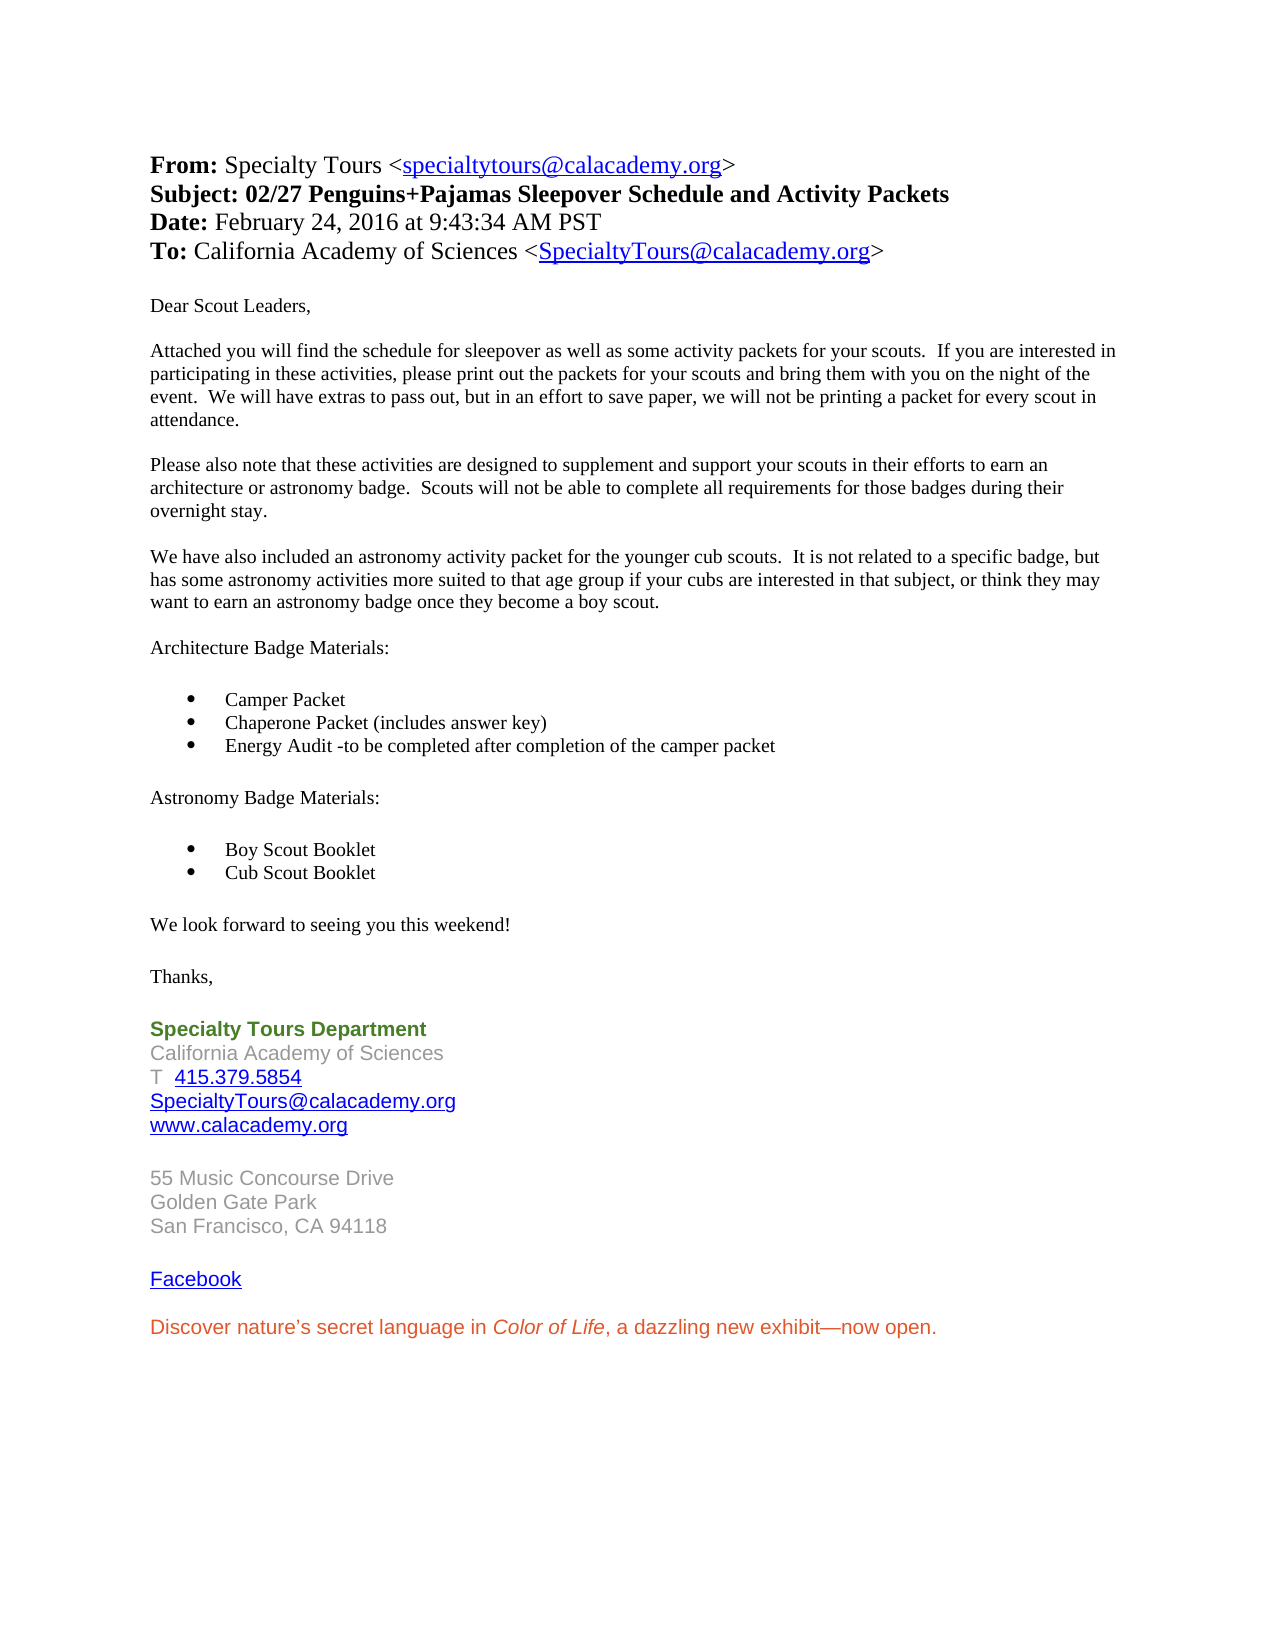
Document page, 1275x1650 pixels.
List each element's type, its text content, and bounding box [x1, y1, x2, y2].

text Date: February 24, 2016 at 9:43:34 AM PST [150, 207, 1125, 236]
text Astronomy Badge Materials: [150, 786, 1125, 809]
text Facebook Discover nature’s secret language in Color of Life, a dazzling new exhibit—now open. [150, 1267, 1125, 1339]
text Please also note that these activities are designed to supplement and support your scouts in their efforts to earn an architecture or astronomy badge. Scouts will not be able to complete all requirements for those badges during their overnight stay. [150, 453, 1125, 522]
text Thanks, [150, 965, 1125, 988]
text Architecture Badge Materials: [150, 636, 1125, 659]
text Subject: 02/27 Penguins+Pajamas Sleepover Schedule and Activity Packets [150, 179, 1125, 207]
text We look forward to seeing you this weekend! [150, 913, 1125, 936]
text Dear Scout Leaders, [150, 294, 1125, 317]
list Camper Packet [187, 688, 1125, 711]
text To: California Academy of Sciences <SpecialtyTours@calacademy.org> [150, 236, 1125, 265]
list Chaperone Packet (includes answer key) [187, 711, 1125, 734]
text Attached you will find the schedule for sleepover as well as some activity packets for your scouts. If you are interested in participating in these activities, please print out the packets for your scouts and bring them with you on the night of the event. We will have extras to pass out, but in an effort to save paper, we will not be printing a packet for every scout in attendance. [150, 339, 1125, 431]
text We have also included an astronomy activity packet for the younger cub scouts. It is not related to a specific badge, but has some astronomy activities more suited to that age group if your cubs are interested in that subject, or think they may want to earn an astronomy badge once they become a boy scout. [150, 545, 1125, 613]
list Boy Scout Booklet [187, 838, 1125, 861]
list Cub Scout Booklet [187, 861, 1125, 884]
text 55 Music Concourse Drive Golden Gate Park San Francisco, CA 94118 [150, 1166, 1125, 1238]
text From: Specialty Tours <specialtytours@calacademy.org> [150, 150, 1125, 179]
list Energy Audit -to be completed after completion of the camper packet [187, 734, 1125, 757]
text Specialty Tours Department California Academy of Sciences T 415.379.5854 SpecialtyTours@calacademy.org www.calacademy.org [150, 1017, 1125, 1137]
